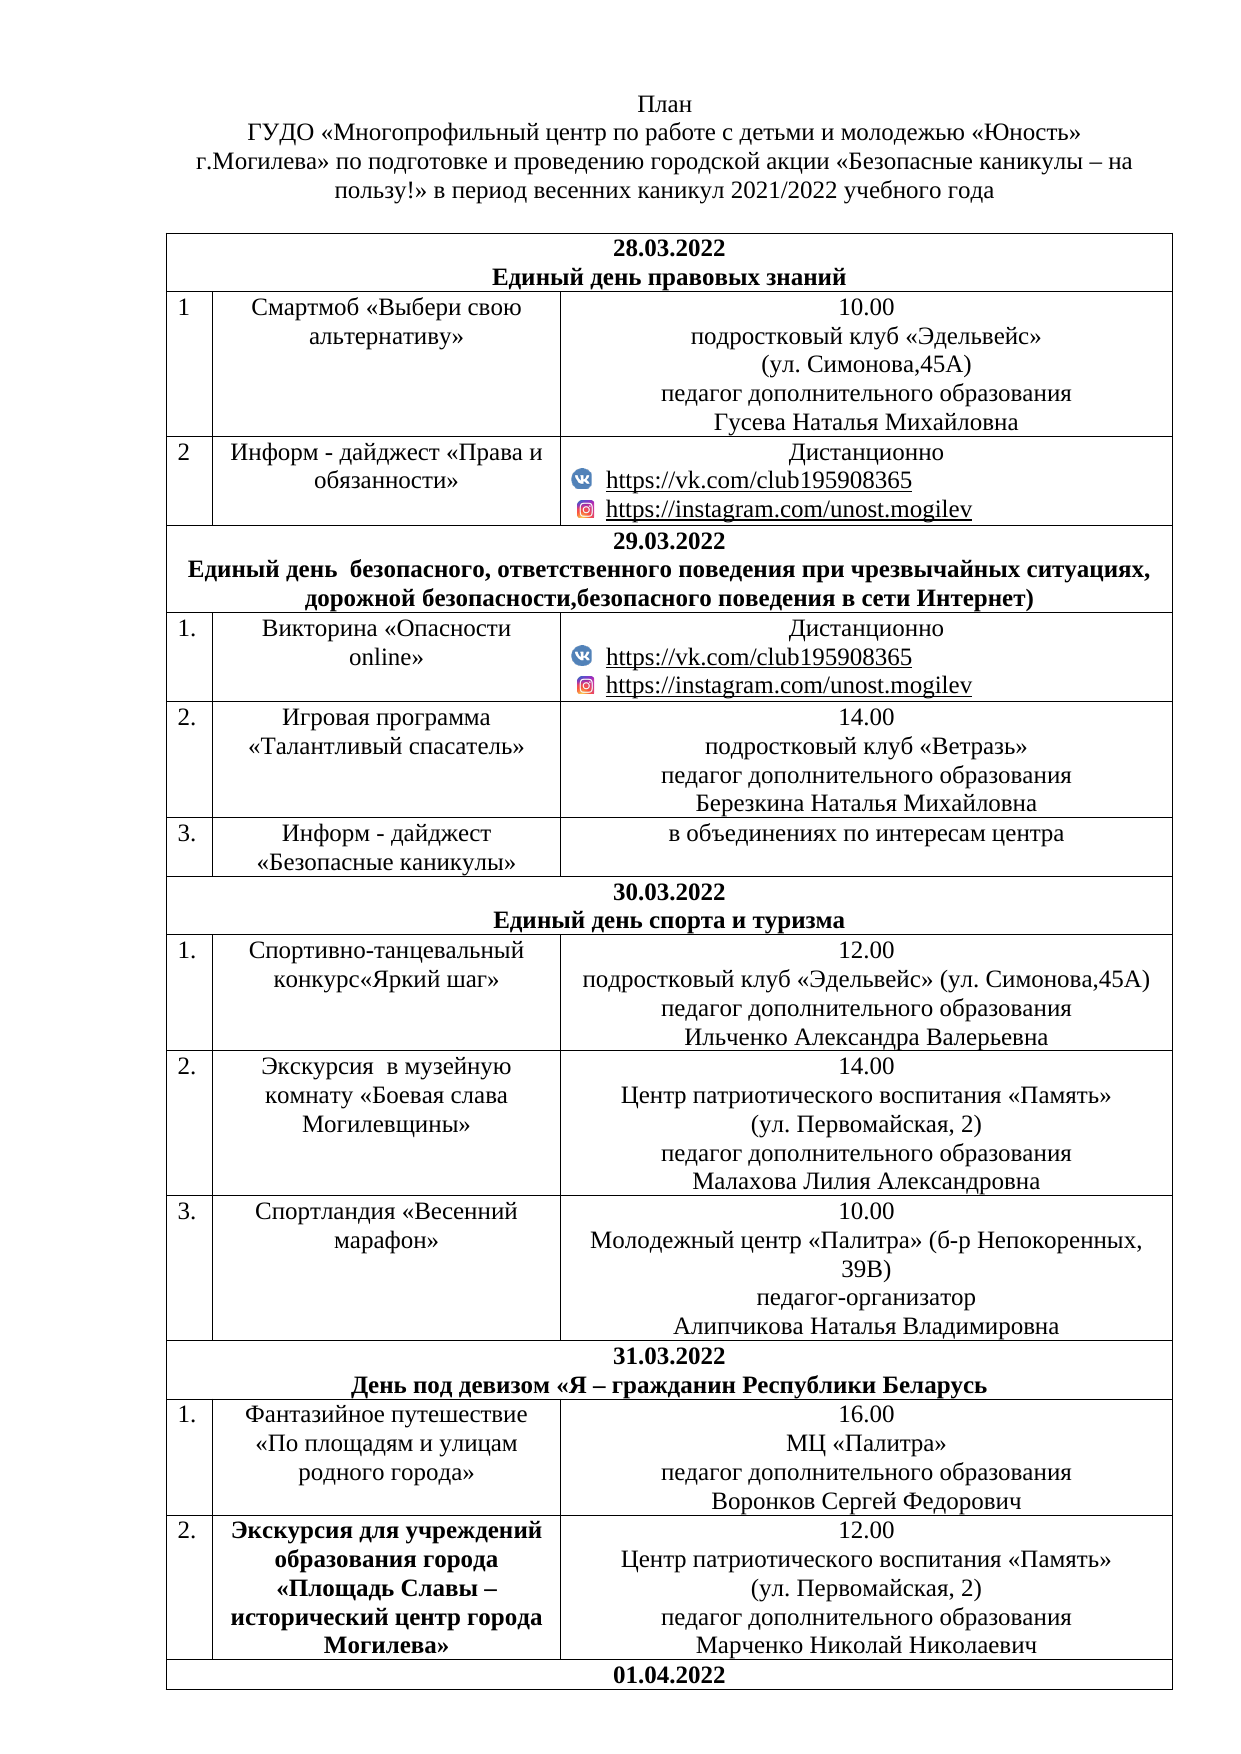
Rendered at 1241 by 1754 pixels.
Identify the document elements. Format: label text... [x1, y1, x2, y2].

table_cell 10.00 подростковый клуб «Эдельвейс» (ул. Симонова,45А) педагог дополнительного образования Гусева Наталья Михайловна [561, 292, 1172, 436]
text План [177, 89, 1152, 117]
table_cell [167, 1196, 212, 1340]
table_cell Викторина «Опасности online» [213, 613, 560, 701]
table_cell Спортландия «Весенний марафон» [213, 1196, 560, 1340]
text ГУДО «Многопрофильный центр по работе с детьми и молодежью «Юность» г.Могилева» по подготовке и проведению городской акции «Безопасные каникулы – на пользу!» в период весенних каникул 2021/2022 учебного года [177, 117, 1152, 204]
table_cell Экскурсия для учреждений образования города «Площадь Славы – исторический центр города Могилева» [213, 1516, 560, 1659]
table_cell 16.00 МЦ «Палитра» педагог дополнительного образования Воронков Сергей Федорович [561, 1400, 1172, 1514]
table_cell 12.00 Центр патриотического воспитания «Память» (ул. Первомайская, 2) педагог дополнительного образования Марченко Николай Николаевич [561, 1516, 1172, 1659]
table_cell Спортивно-танцевальный конкурс«Яркий шаг» [213, 935, 560, 1050]
table_cell 14.00 Центр патриотического воспитания «Память» (ул. Первомайская, 2) педагог дополнительного образования Малахова Лилия Александровна [561, 1051, 1172, 1195]
table_cell Экскурсия в музейную комнату «Боевая слава Могилевщины» [213, 1051, 560, 1195]
table_cell [167, 702, 212, 817]
table_cell 29.03.2022 Единый день безопасного, ответственного поведения при чрезвычайных ситуациях, дорожной безопасности,безопасного поведения в сети Интернет) [167, 526, 1172, 612]
table_header 28.03.2022 Единый день правовых знаний [167, 234, 1172, 291]
table_cell Информ - дайджест «Права и обязанности» [213, 437, 560, 525]
table_cell 12.00 подростковый клуб «Эдельвейс» (ул. Симонова,45А) педагог дополнительного образования Ильченко Александра Валерьевна [561, 935, 1172, 1050]
table_cell [167, 935, 212, 1050]
table_cell [167, 818, 212, 876]
table_cell [167, 1400, 212, 1514]
table_cell Игровая программа «Талантливый спасатель» [213, 702, 560, 817]
table_cell 1 [167, 292, 212, 436]
table_cell [167, 1051, 212, 1195]
table_cell 2 [167, 437, 212, 525]
table_cell Дистанционно https://vk.com/club195908365 https://instagram.com/unost.mogilev [561, 613, 1172, 701]
table_cell 10.00 Молодежный центр «Палитра» (б-р Непокоренных, 39В) педагог-организатор Алипчикова Наталья Владимировна [561, 1196, 1172, 1340]
table_cell [167, 1516, 212, 1659]
table_cell Дистанционно https://vk.com/club195908365 https://instagram.com/unost.mogilev [561, 437, 1172, 525]
table_cell 30.03.2022 Единый день спорта и туризма [167, 877, 1172, 934]
table_cell 14.00 подростковый клуб «Ветразь» педагог дополнительного образования Березкина Наталья Михайловна [561, 702, 1172, 817]
table_cell [167, 613, 212, 701]
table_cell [167, 1660, 1172, 1689]
table_cell Смартмоб «Выбери свою альтернативу» [213, 292, 560, 436]
table_cell Информ - дайджест «Безопасные каникулы» [213, 818, 560, 876]
table_cell в объединениях по интересам центра [561, 818, 1172, 876]
table_cell 31.03.2022 День под девизом «Я – гражданин Республики Беларусь [167, 1341, 1172, 1398]
table_cell Фантазийное путешествие «По площадям и улицам родного города» [213, 1400, 560, 1514]
